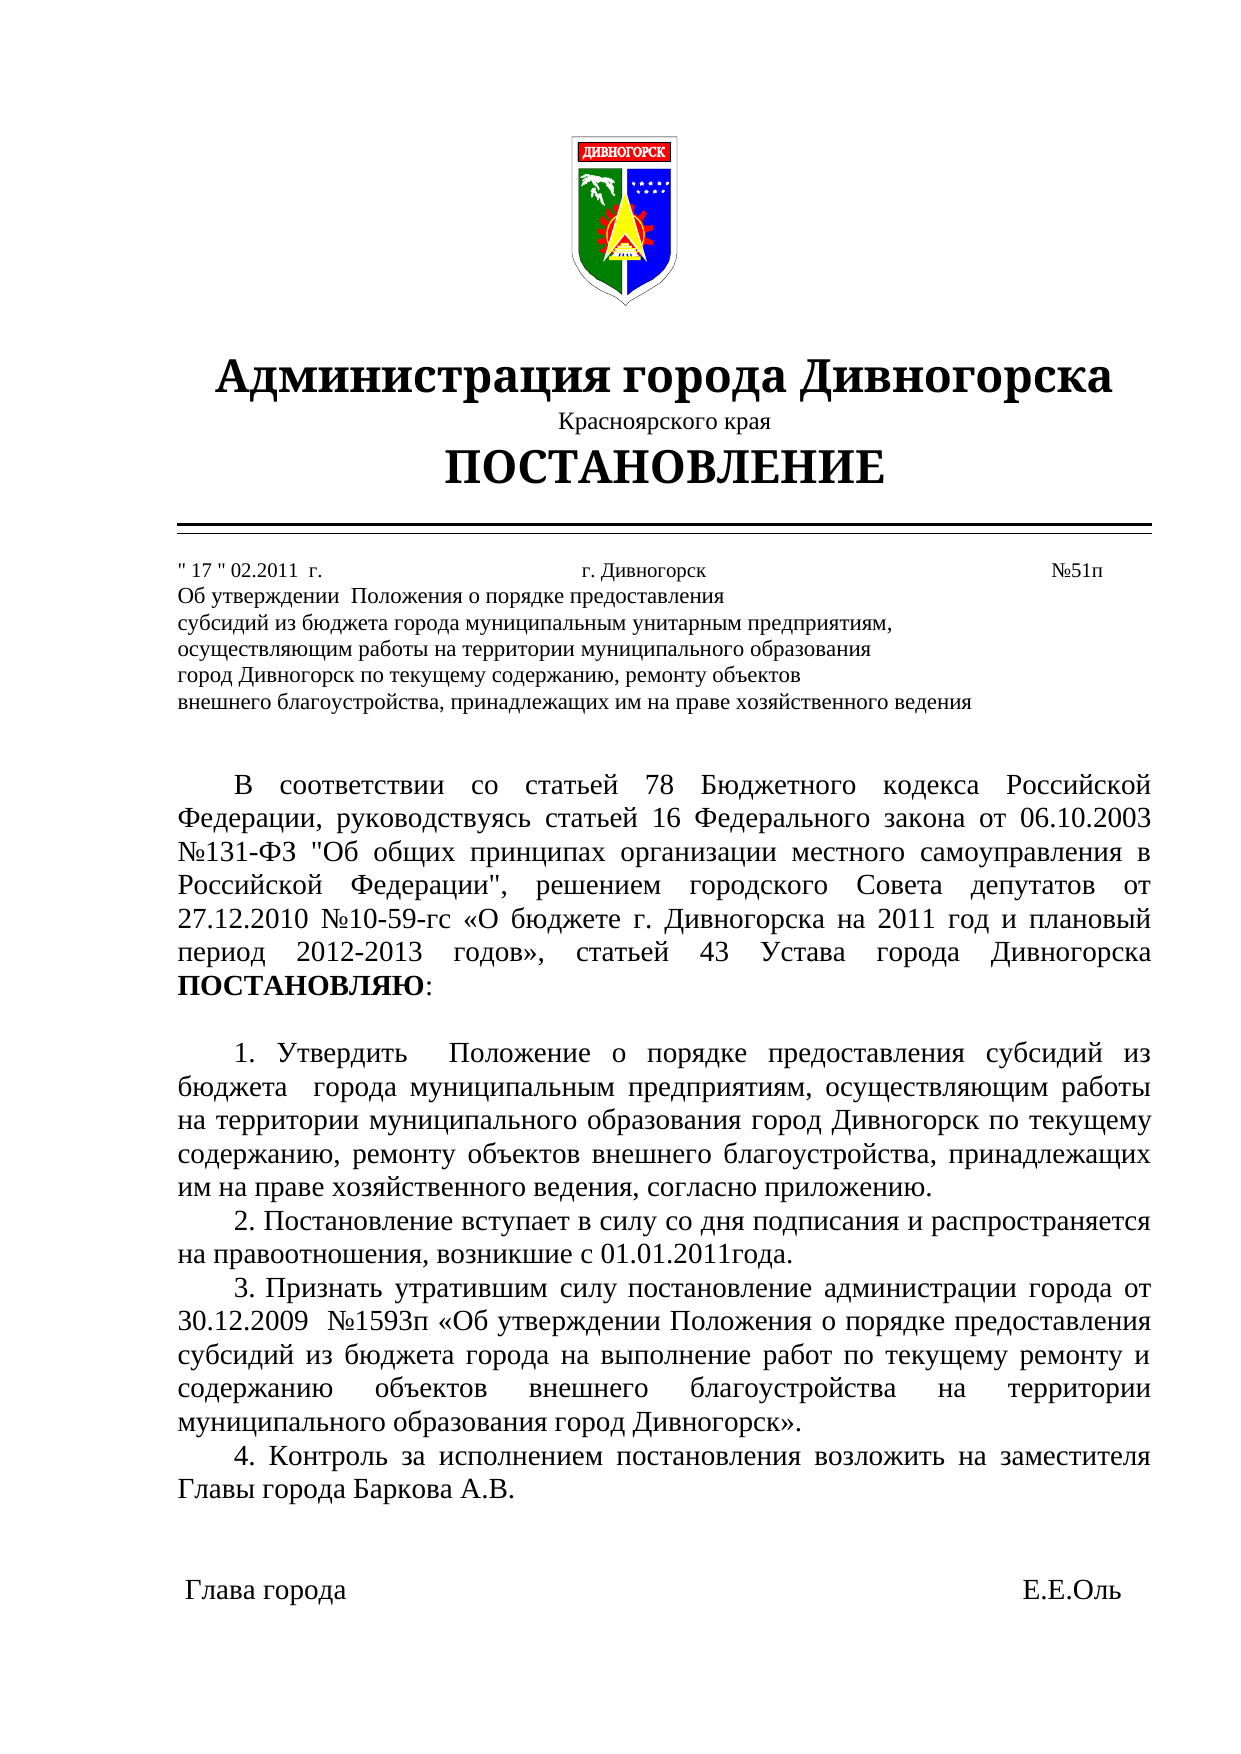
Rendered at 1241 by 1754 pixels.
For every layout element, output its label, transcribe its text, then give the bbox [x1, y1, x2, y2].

text 2. Постановление вступает в силу со дня подписания и распространяется на правоотношения, возникшие с 01.01.2011года. [177, 1203, 1152, 1270]
title Об утверждении Положения о порядке предоставления [177, 582, 1152, 609]
text 4. Контроль за исполнением постановления возложить на заместителя Главы города Баркова А.В. [177, 1438, 1152, 1505]
subtitle Администрация города Дивногорска [177, 343, 1152, 406]
title субсидий из бюджета города муниципальным унитарным предприятиям, [177, 609, 1152, 635]
title 3. Признать утратившим силу постановление администрации города от 30.12.2009 №1593п «Об утверждении Положения о порядке предоставления субсидий из бюджета города на выполнение работ по текущему ремонту и содержанию объектов внешнего благоустройства на территории муниципального образования город Дивногорск». [177, 1270, 1152, 1438]
subtitle ПОСТАНОВЛЕНИЕ [177, 435, 1152, 497]
title 1. Утвердить Положение о порядке предоставления субсидий из бюджета города муниципальным предприятиям, осуществляющим работы на территории муниципального образования город Дивногорск по текущему содержанию, ремонту объектов внешнего благоустройства, принадлежащих им на праве хозяйственного ведения, согласно приложению. [177, 1035, 1152, 1203]
text В соответствии со статьей 78 Бюджетного кодекса Российской Федерации, руководствуясь статьей 16 Федерального закона от 06.10.2003 №131-ФЗ "Об общих принципах организации местного самоуправления в Российской Федерации", решением городского Совета депутатов от 27.12.2010 №10-59-гс «О бюджете г. Дивногорска на 2011 год и плановый период 2012-2013 годов», статьей 43 Устава города Дивногорска ПОСТАНОВЛЯЮ: [177, 767, 1152, 1002]
title город Дивногорск по текущему содержанию, ремонту объектов [177, 661, 1152, 688]
title внешнего благоустройства, принадлежащих им на праве хозяйственного ведения [177, 688, 1152, 714]
title осуществляющим работы на территории муниципального образования [177, 635, 1152, 661]
subtitle Красноярского края [177, 406, 1152, 435]
text Глава города Е.Е.Оль [177, 1572, 1152, 1605]
text " 17 " 02.2011 г. г. Дивногорск №51п [177, 558, 1152, 582]
